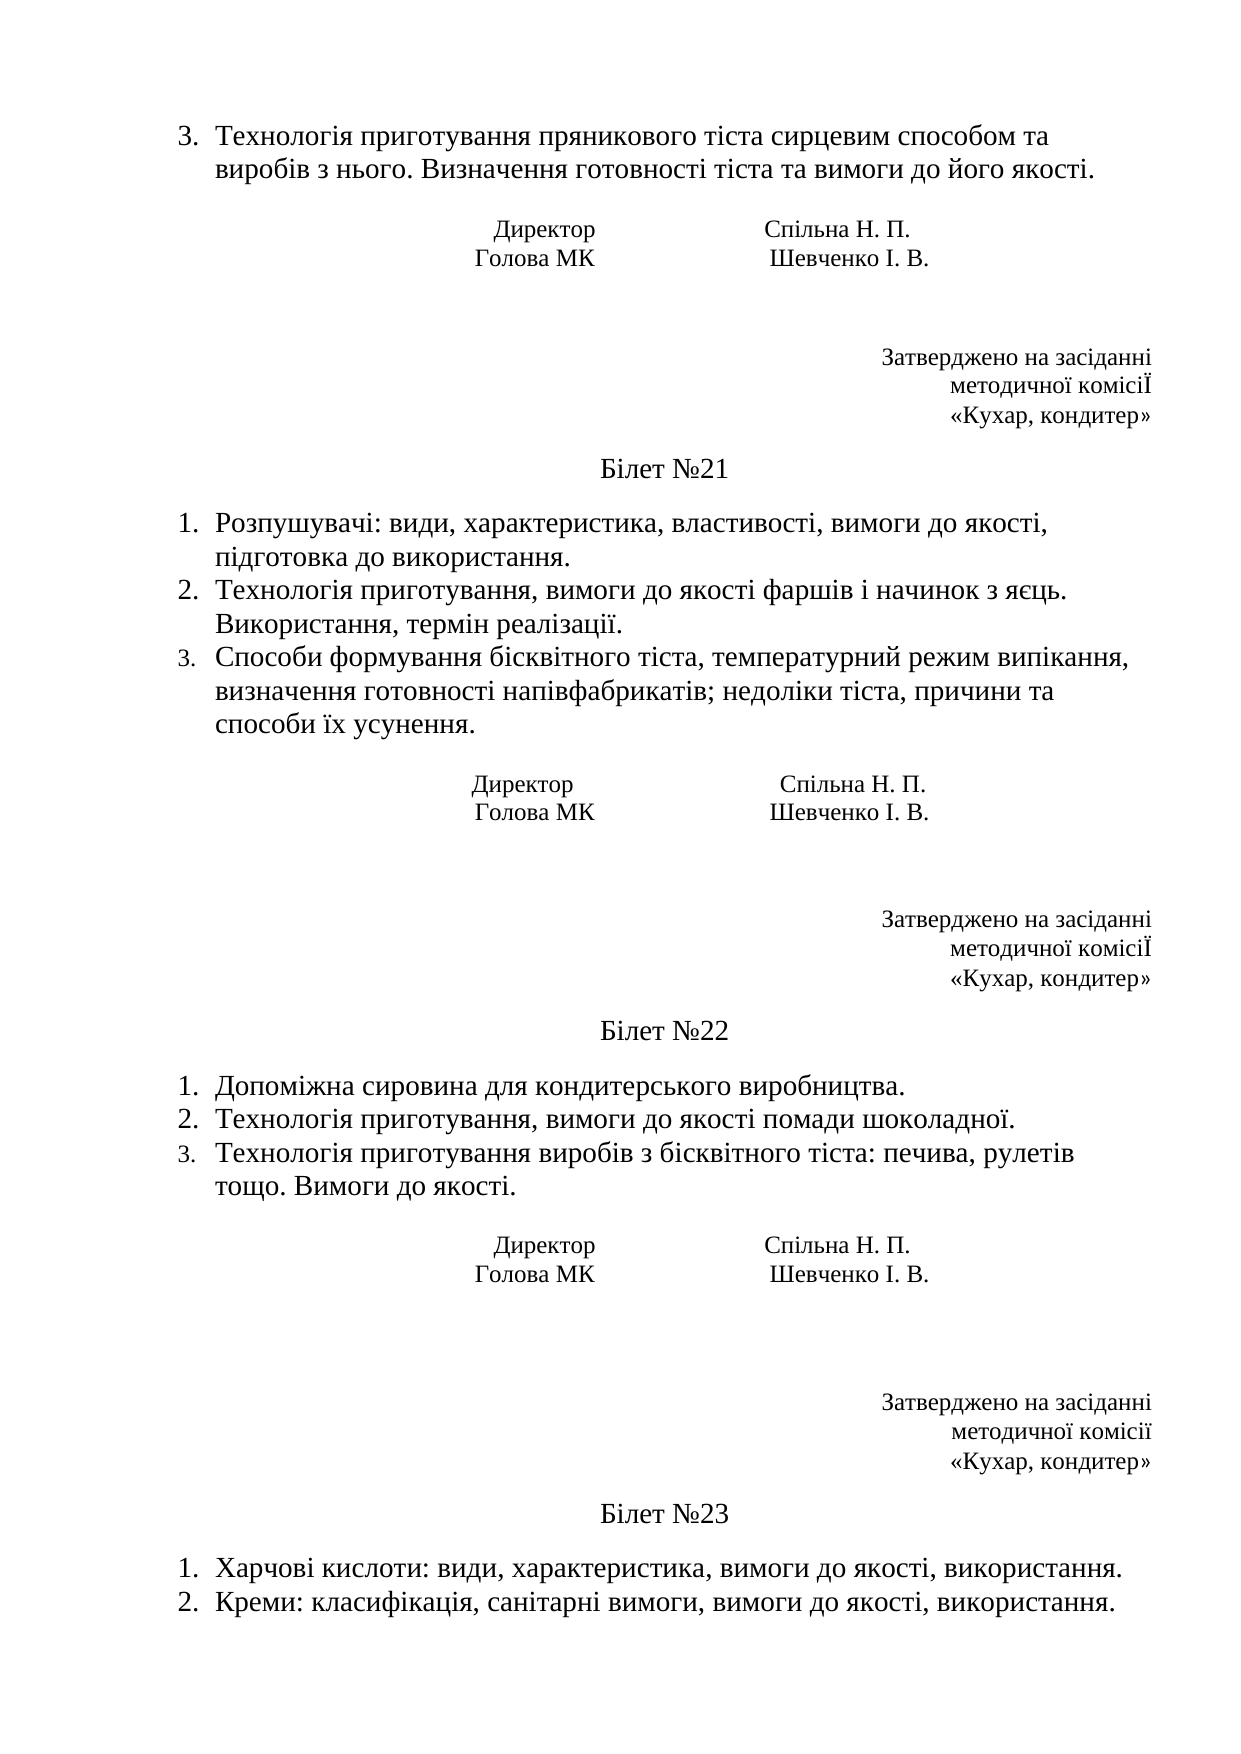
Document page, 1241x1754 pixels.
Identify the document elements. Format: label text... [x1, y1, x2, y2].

list Способи формування бісквітного тіста, температурний режим випікання, визначення готовності напівфабрикатів; недоліки тіста, причини та способи їх усунення. [177, 639, 1152, 740]
list Розпушувачі: види, характеристика, властивості, вимоги до якості, підготовка до використання. [177, 505, 1152, 572]
list Креми: класифікація, санітарні вимоги, вимоги до якості, використання. [177, 1584, 1152, 1618]
text Білет №22 [177, 1013, 1152, 1047]
list Харчові кислоти: види, характеристика, вимоги до якості, використання. [177, 1551, 1152, 1584]
text Білет №21 [177, 451, 1152, 484]
list Голова МК Шевченко І. В. [252, 1259, 1152, 1288]
text Затверджено на засіданні методичної комісіЇ «Кухар, кондитер» [177, 904, 1152, 992]
text Білет №23 [177, 1496, 1152, 1530]
text Затверджено на засіданні методичної комісіЇ «Кухар, кондитер» [177, 342, 1152, 430]
list Директор Спільна Н. П. [252, 1231, 1152, 1259]
list Директор Спільна Н. П. [252, 214, 1152, 243]
list Директор Спільна Н. П. [215, 769, 1152, 797]
list Технологія приготування, вимоги до якості фаршів і начинок з яєць. Використання, термін реалізації. [177, 572, 1152, 639]
list Технологія приготування виробів з бісквітного тіста: печива, рулетів тощо. Вимоги до якості. [177, 1135, 1152, 1202]
list Технологія приготування, вимоги до якості помади шоколадної. [177, 1101, 1152, 1135]
list Допоміжна сировина для кондитерського виробництва. [177, 1068, 1152, 1101]
list Технологія приготування пряникового тіста сирцевим способом та виробів з нього. Визначення готовності тіста та вимоги до його якості. [177, 118, 1152, 185]
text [177, 1387, 1152, 1475]
list Голова МК Шевченко І. В. [252, 797, 1152, 826]
list Голова МК Шевченко І. В. [252, 243, 1152, 271]
